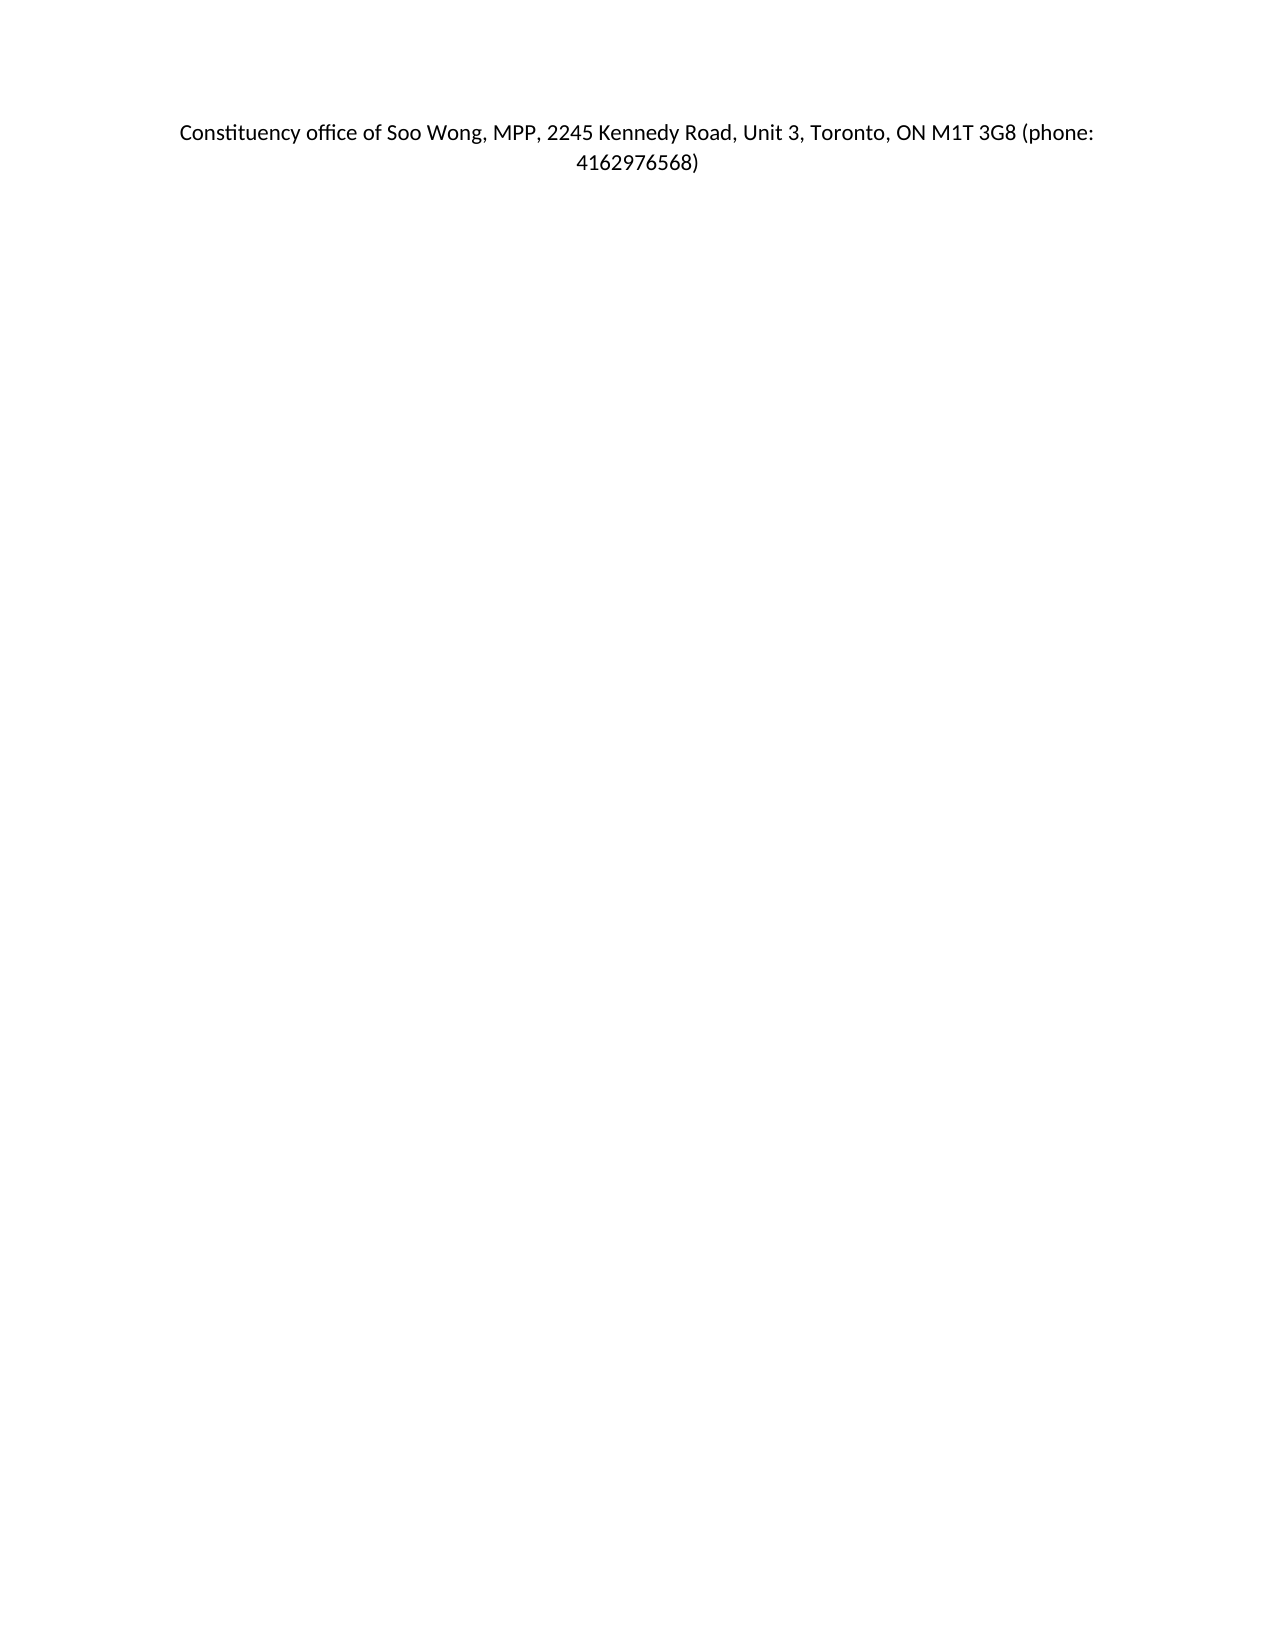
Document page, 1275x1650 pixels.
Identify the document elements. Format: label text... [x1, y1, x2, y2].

text Constituency office of Soo Wong, MPP, 2245 Kennedy Road, Unit 3, Toronto, ON M1T 3G8 (phone: 4162976568) [118, 118, 1157, 176]
